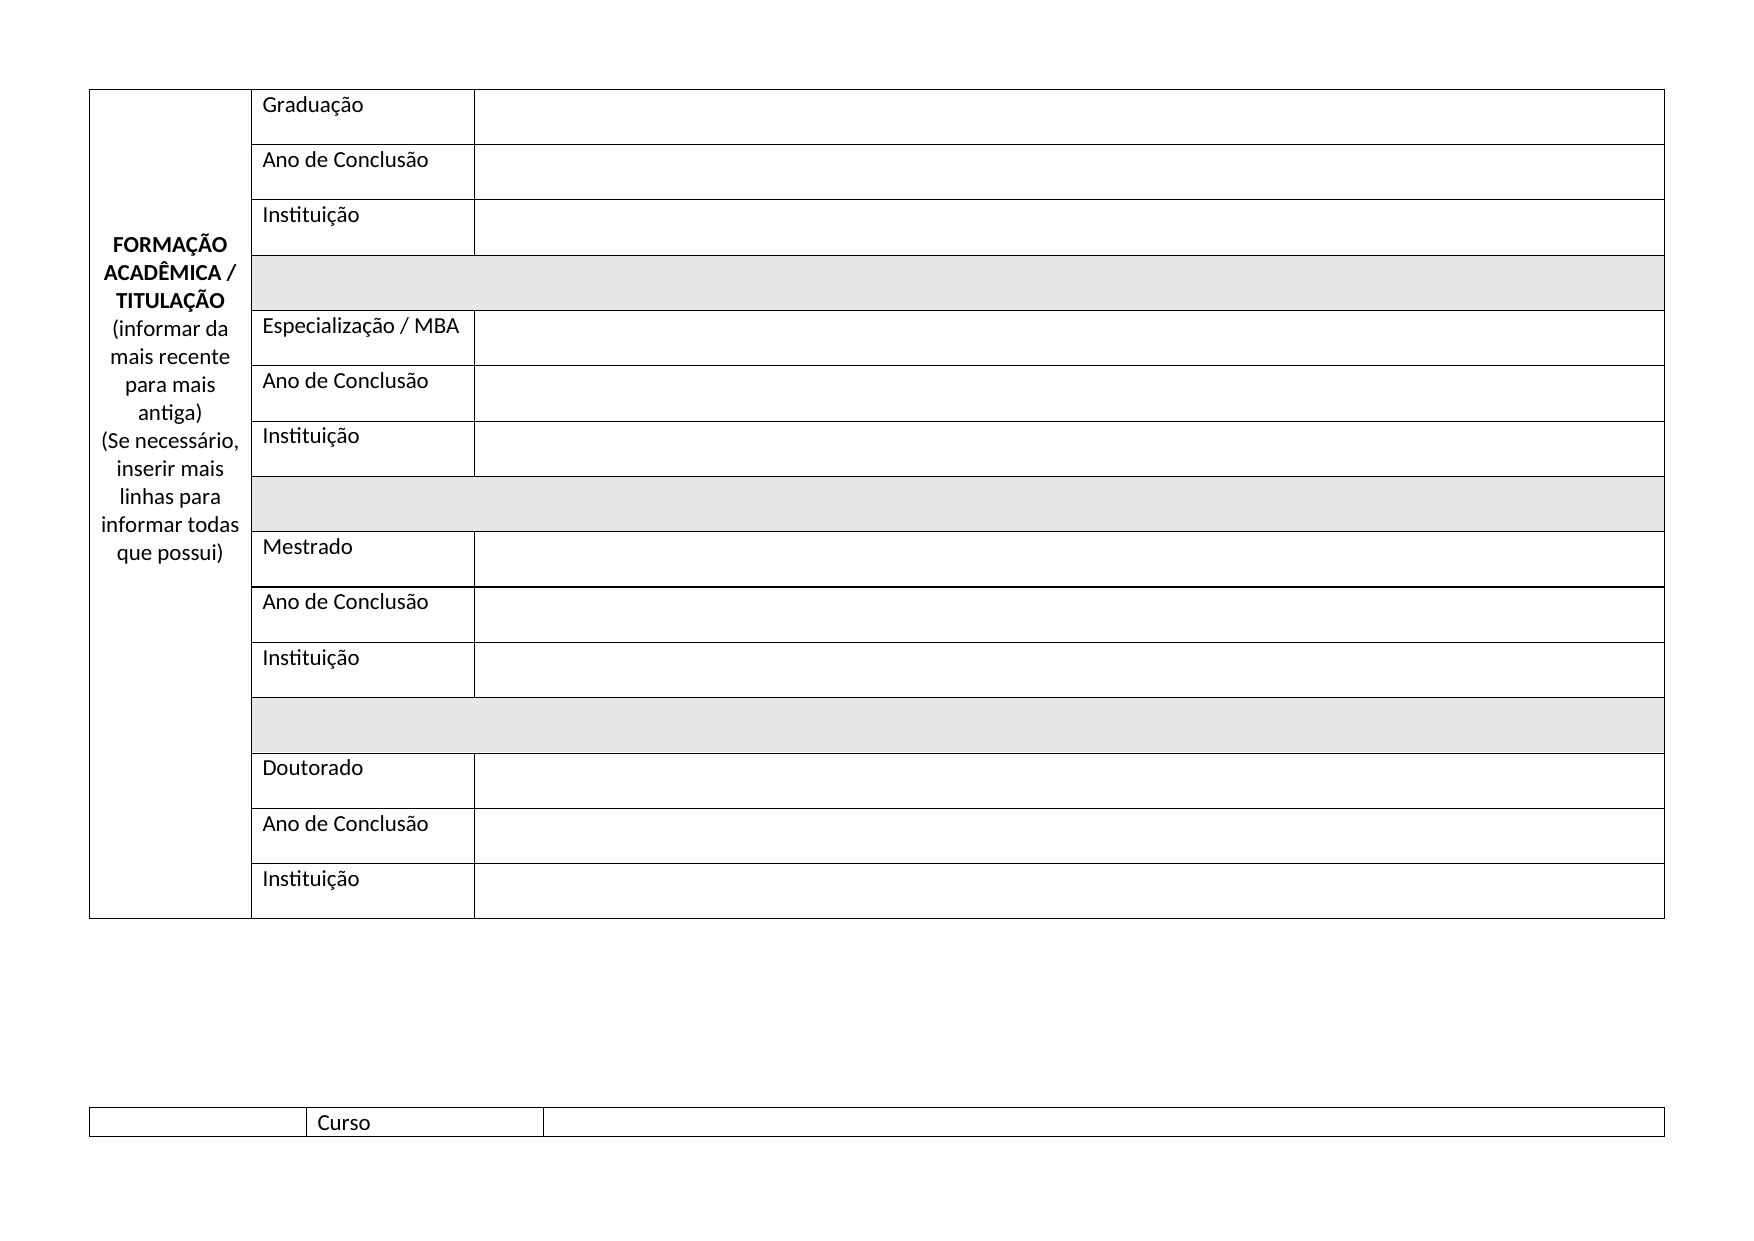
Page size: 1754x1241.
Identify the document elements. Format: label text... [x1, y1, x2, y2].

table_cell [475, 532, 1664, 586]
table_cell [475, 311, 1664, 365]
table_cell [252, 698, 1664, 752]
table_cell Instituição [252, 643, 474, 697]
table_cell Instituição [252, 864, 474, 918]
table_cell [475, 145, 1664, 199]
table_cell [475, 422, 1664, 476]
table_cell Instituição [252, 200, 474, 254]
table_cell Ano de Conclusão [252, 145, 474, 199]
table_cell Mestrado [252, 532, 474, 586]
table_cell [475, 643, 1664, 697]
table_cell [475, 754, 1664, 808]
table_cell Instituição [252, 422, 474, 476]
table_header [475, 90, 1664, 144]
table_cell [475, 588, 1664, 642]
table_cell Ano de Conclusão [252, 366, 474, 421]
table_cell [475, 864, 1664, 918]
table_cell [475, 366, 1664, 421]
table_cell [475, 809, 1664, 863]
table_header Graduação [252, 90, 474, 144]
table_cell Doutorado [252, 754, 474, 808]
table_cell Ano de Conclusão [252, 588, 474, 642]
table_header FORMAÇÃO ACADÊMICA / TITULAÇÃO (informar da mais recente para mais antiga) (Se necessário, inserir mais linhas para informar todas que possui) [90, 90, 251, 918]
table_cell [252, 477, 1664, 531]
table_cell [252, 256, 1664, 310]
table_cell Especialização / MBA [252, 311, 474, 365]
table_cell Ano de Conclusão [252, 809, 474, 863]
table_header Curso [307, 1108, 543, 1136]
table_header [90, 1108, 306, 1136]
table_header [544, 1108, 1664, 1136]
table_cell [475, 200, 1664, 254]
